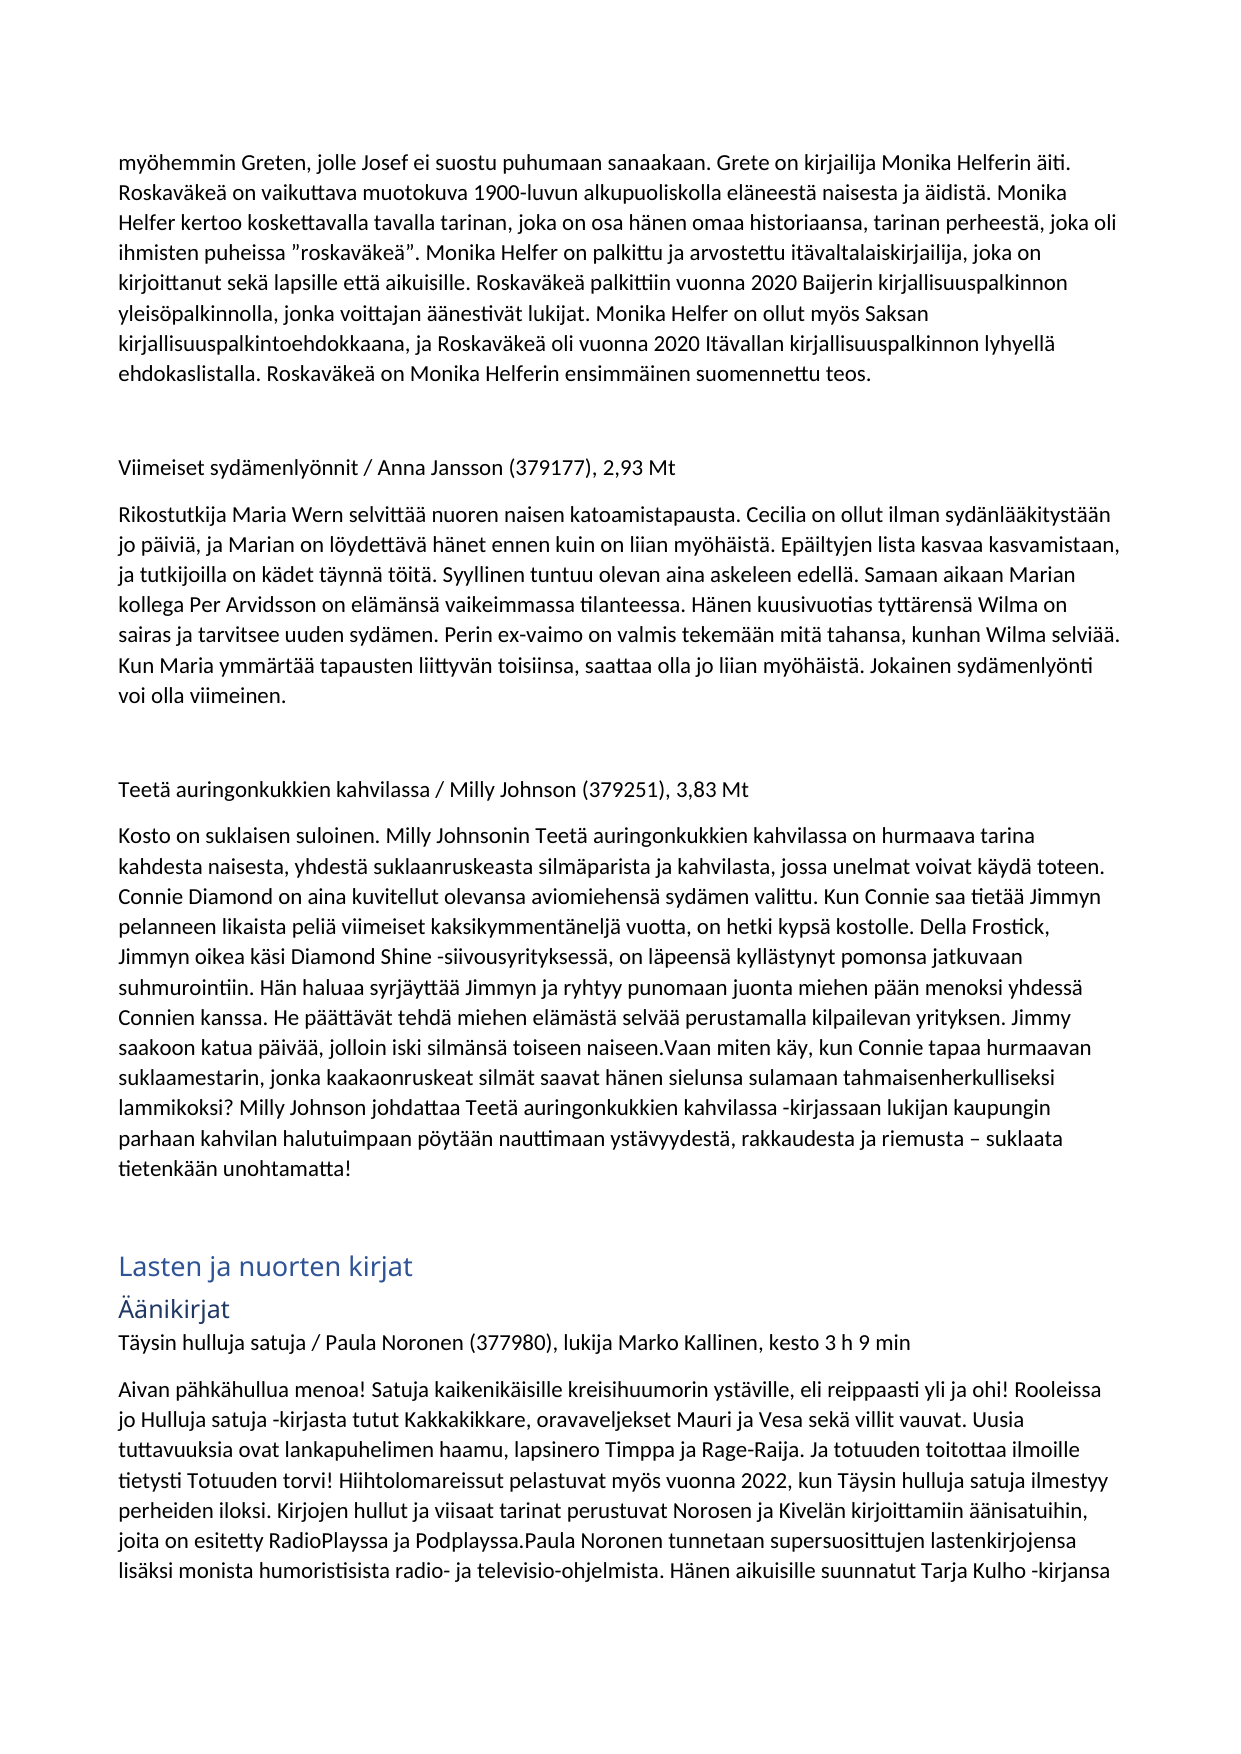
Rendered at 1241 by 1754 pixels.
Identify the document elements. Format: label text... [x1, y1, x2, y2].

subtitle Lasten ja nuorten kirjat [118, 1248, 1122, 1284]
text Teetä auringonkukkien kahvilassa / Milly Johnson (379251), 3,83 Mt [118, 775, 1122, 803]
text Kosto on suklaisen suloinen. Milly Johnsonin Teetä auringonkukkien kahvilassa on hurmaava tarina kahdesta naisesta, yhdestä suklaanruskeasta silmäparista ja kahvilasta, jossa unelmat voivat käydä toteen. Connie Diamond on aina kuvitellut olevansa aviomiehensä sydämen valittu. Kun Connie saa tietää Jimmyn pelanneen likaista peliä viimeiset kaksikymmentäneljä vuotta, on hetki kypsä kostolle. Della Frostick, Jimmyn oikea käsi Diamond Shine -siivousyrityksessä, on läpeensä kyllästynyt pomonsa jatkuvaan suhmurointiin. Hän haluaa syrjäyttää Jimmyn ja ryhtyy punomaan juonta miehen pään menoksi yhdessä Connien kanssa. He päättävät tehdä miehen elämästä selvää perustamalla kilpailevan yrityksen. Jimmy saakoon katua päivää, jolloin iski silmänsä toiseen naiseen.Vaan miten käy, kun Connie tapaa hurmaavan suklaamestarin, jonka kaakaonruskeat silmät saavat hänen sielunsa sulamaan tahmaisenherkulliseksi lammikoksi? Milly Johnson johdattaa Teetä auringonkukkien kahvilassa -kirjassaan lukijan kaupungin parhaan kahvilan halutuimpaan pöytään nauttimaan ystävyydestä, rakkaudesta ja riemusta – suklaata tietenkään unohtamatta! [118, 822, 1122, 1182]
text Täysin hulluja satuja / Paula Noronen (377980), lukija Marko Kallinen, kesto 3 h 9 min [118, 1328, 1122, 1356]
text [118, 148, 1122, 387]
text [118, 1375, 1122, 1584]
text Rikostutkija Maria Wern selvittää nuoren naisen katoamistapausta. Cecilia on ollut ilman sydänlääkitystään jo päiviä, ja Marian on löydettävä hänet ennen kuin on liian myöhäistä. Epäiltyjen lista kasvaa kasvamistaan, ja tutkijoilla on kädet täynnä töitä. Syyllinen tuntuu olevan aina askeleen edellä. Samaan aikaan Marian kollega Per Arvidsson on elämänsä vaikeimmassa tilanteessa. Hänen kuusivuotias tyttärensä Wilma on sairas ja tarvitsee uuden sydämen. Perin ex-vaimo on valmis tekemään mitä tahansa, kunhan Wilma selviää. Kun Maria ymmärtää tapausten liittyvän toisiinsa, saattaa olla jo liian myöhäistä. Jokainen sydämenlyönti voi olla viimeinen. [118, 500, 1122, 709]
subtitle Äänikirjat [118, 1292, 1122, 1326]
text Viimeiset sydämenlyönnit / Anna Jansson (379177), 2,93 Mt [118, 453, 1122, 481]
